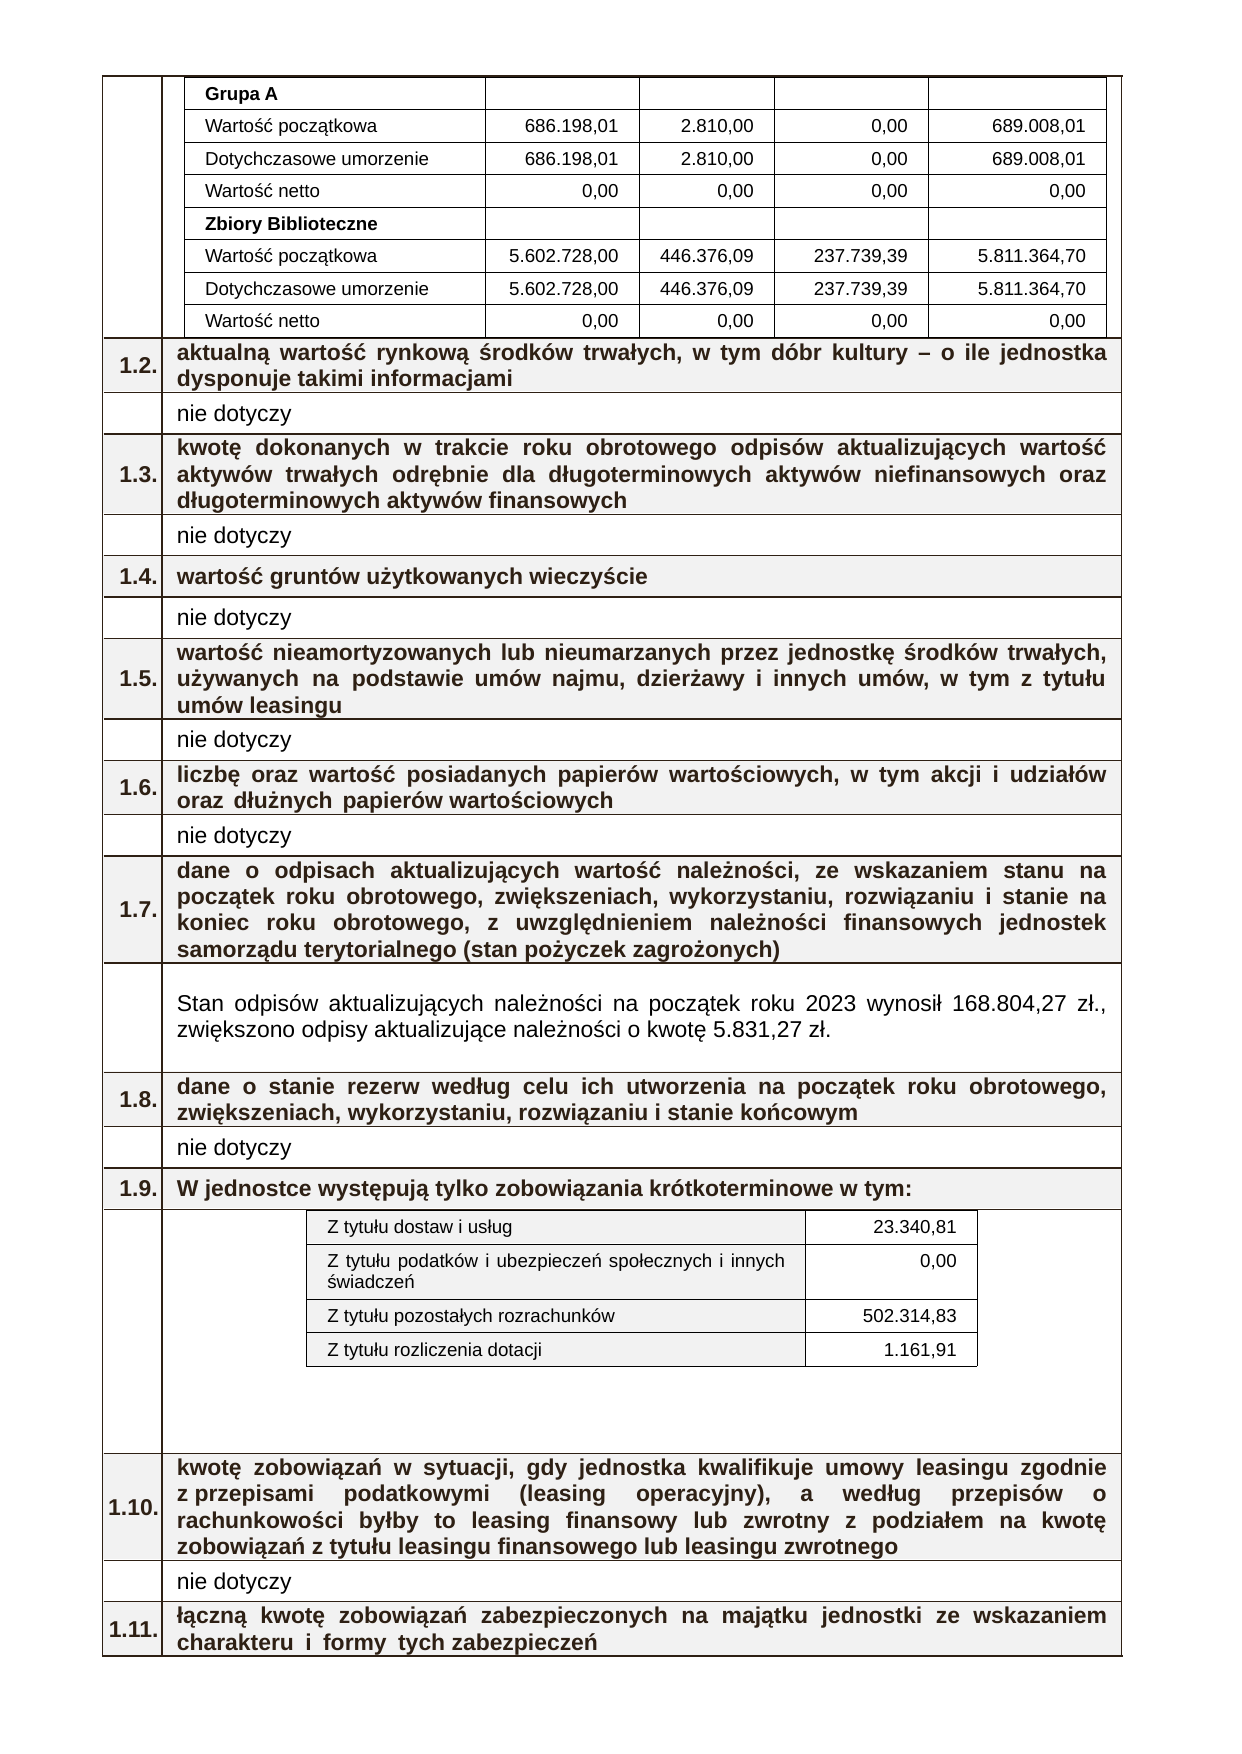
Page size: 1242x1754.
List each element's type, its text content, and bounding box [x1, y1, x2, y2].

table_cell nie dotyczy [163, 1561, 1121, 1601]
table_cell 1.5. [103, 639, 161, 718]
table_cell [163, 1210, 1121, 1452]
table_cell [103, 815, 161, 855]
table_cell [929, 78, 1106, 109]
table_cell [103, 515, 161, 555]
table_cell [775, 110, 928, 142]
table_cell łączną kwotę zobowiązań zabezpieczonych na majątku jednostki ze wskazaniem charakteru i formy tych zabezpieczeń [163, 1602, 1121, 1655]
table_cell [185, 240, 485, 272]
table_cell 1.7. [103, 856, 161, 962]
table_cell [103, 77, 161, 337]
table_cell [640, 305, 774, 337]
table_cell [640, 110, 774, 142]
table_cell [486, 143, 639, 174]
table_cell [775, 175, 928, 207]
table_cell [103, 1210, 161, 1452]
table_cell dane o stanie rezerw według celu ich utworzenia na początek roku obrotowego, zwiększeniach, wykorzystaniu, rozwiązaniu i stanie końcowym [163, 1073, 1121, 1126]
table_cell kwotę zobowiązań w sytuacji, gdy jednostka kwalifikuje umowy leasingu zgodnie z przepisami podatkowymi (leasing operacyjny), a według przepisów o rachunkowości byłby to leasing finansowy lub zwrotny z podziałem na kwotę zobowiązań z tytułu leasingu finansowego lub leasingu zwrotnego [163, 1454, 1121, 1559]
table_cell [640, 78, 774, 109]
table_cell 1.2. [103, 338, 161, 391]
table_cell nie dotyczy [163, 720, 1121, 759]
table_cell [929, 240, 1106, 272]
table_cell dane o odpisach aktualizujących wartość należności, ze wskazaniem stanu na początek roku obrotowego, zwiększeniach, wykorzystaniu, rozwiązaniu i stanie na koniec roku obrotowego, z uwzględnieniem należności finansowych jednostek samorządu terytorialnego (stan pożyczek zagrożonych) [163, 857, 1121, 962]
table_cell 1.9. [103, 1168, 161, 1208]
table_cell [103, 393, 161, 433]
table_cell [775, 305, 928, 337]
table_cell [103, 963, 161, 1071]
table_cell [486, 78, 639, 109]
table_cell 1.11. [103, 1602, 161, 1655]
table_cell wartość gruntów użytkowanych wieczyście [163, 556, 1121, 596]
table_cell [103, 719, 161, 759]
table_cell wartość nieamortyzowanych lub nieumarzanych przez jednostkę środków trwałych, używanych na podstawie umów najmu, dzierżawy i innych umów, w tym z tytułu umów leasingu [163, 639, 1121, 718]
table_cell [486, 273, 639, 304]
table_cell [486, 240, 639, 272]
table_cell [185, 78, 485, 109]
table_cell [640, 240, 774, 272]
table_cell [486, 305, 639, 337]
table_cell 1.8. [103, 1073, 161, 1126]
table_cell 1.6. [103, 761, 161, 814]
table_cell [185, 305, 485, 337]
table_cell Stan odpisów aktualizujących należności na początek roku 2023 wynosił 168.804,27 zł., zwiększono odpisy aktualizujące należności o kwotę 5.831,27 zł. [163, 964, 1121, 1071]
table_cell [185, 143, 485, 174]
table_cell [929, 143, 1106, 174]
table_cell [103, 1561, 161, 1601]
table_cell 1.3. [103, 434, 161, 513]
table_cell [775, 208, 928, 239]
table_cell [929, 208, 1106, 239]
table_cell [775, 273, 928, 304]
table_cell [486, 208, 639, 239]
table_cell [929, 273, 1106, 304]
table_cell liczbę oraz wartość posiadanych papierów wartościowych, w tym akcji i udziałów oraz dłużnych papierów wartościowych [163, 761, 1121, 814]
table_cell [640, 273, 774, 304]
table_cell [185, 110, 485, 142]
table_cell aktualną wartość rynkową środków trwałych, w tym dóbr kultury – o ile jednostka dysponuje takimi informacjami [163, 339, 1121, 391]
table_cell nie dotyczy [163, 815, 1121, 855]
table_cell [929, 305, 1106, 337]
table_cell [775, 143, 928, 174]
table_cell [103, 597, 161, 637]
table_cell [640, 143, 774, 174]
table_cell kwotę dokonanych w trakcie roku obrotowego odpisów aktualizujących wartość aktywów trwałych odrębnie dla długoterminowych aktywów niefinansowych oraz długoterminowych aktywów finansowych [163, 435, 1121, 513]
table_cell [929, 175, 1106, 207]
table_cell [163, 77, 184, 337]
table_cell nie dotyczy [163, 598, 1121, 637]
table_cell [929, 110, 1106, 142]
table_cell 1.4. [103, 556, 161, 596]
table_cell [640, 175, 774, 207]
table_cell [486, 175, 639, 207]
table_cell W jednostce występują tylko zobowiązania krótkoterminowe w tym: [163, 1169, 1121, 1208]
table_cell [775, 240, 928, 272]
table_cell [775, 78, 928, 109]
table_cell [103, 1127, 161, 1167]
table_cell [640, 208, 774, 239]
table_cell [185, 273, 485, 304]
table_cell 1.10. [103, 1454, 161, 1559]
table_cell nie dotyczy [163, 515, 1121, 555]
table_cell nie dotyczy [163, 1127, 1121, 1167]
table_cell [185, 208, 485, 239]
table_cell nie dotyczy [163, 393, 1121, 433]
table_cell [185, 175, 485, 207]
table_cell [486, 110, 639, 142]
table_cell [1107, 77, 1121, 337]
